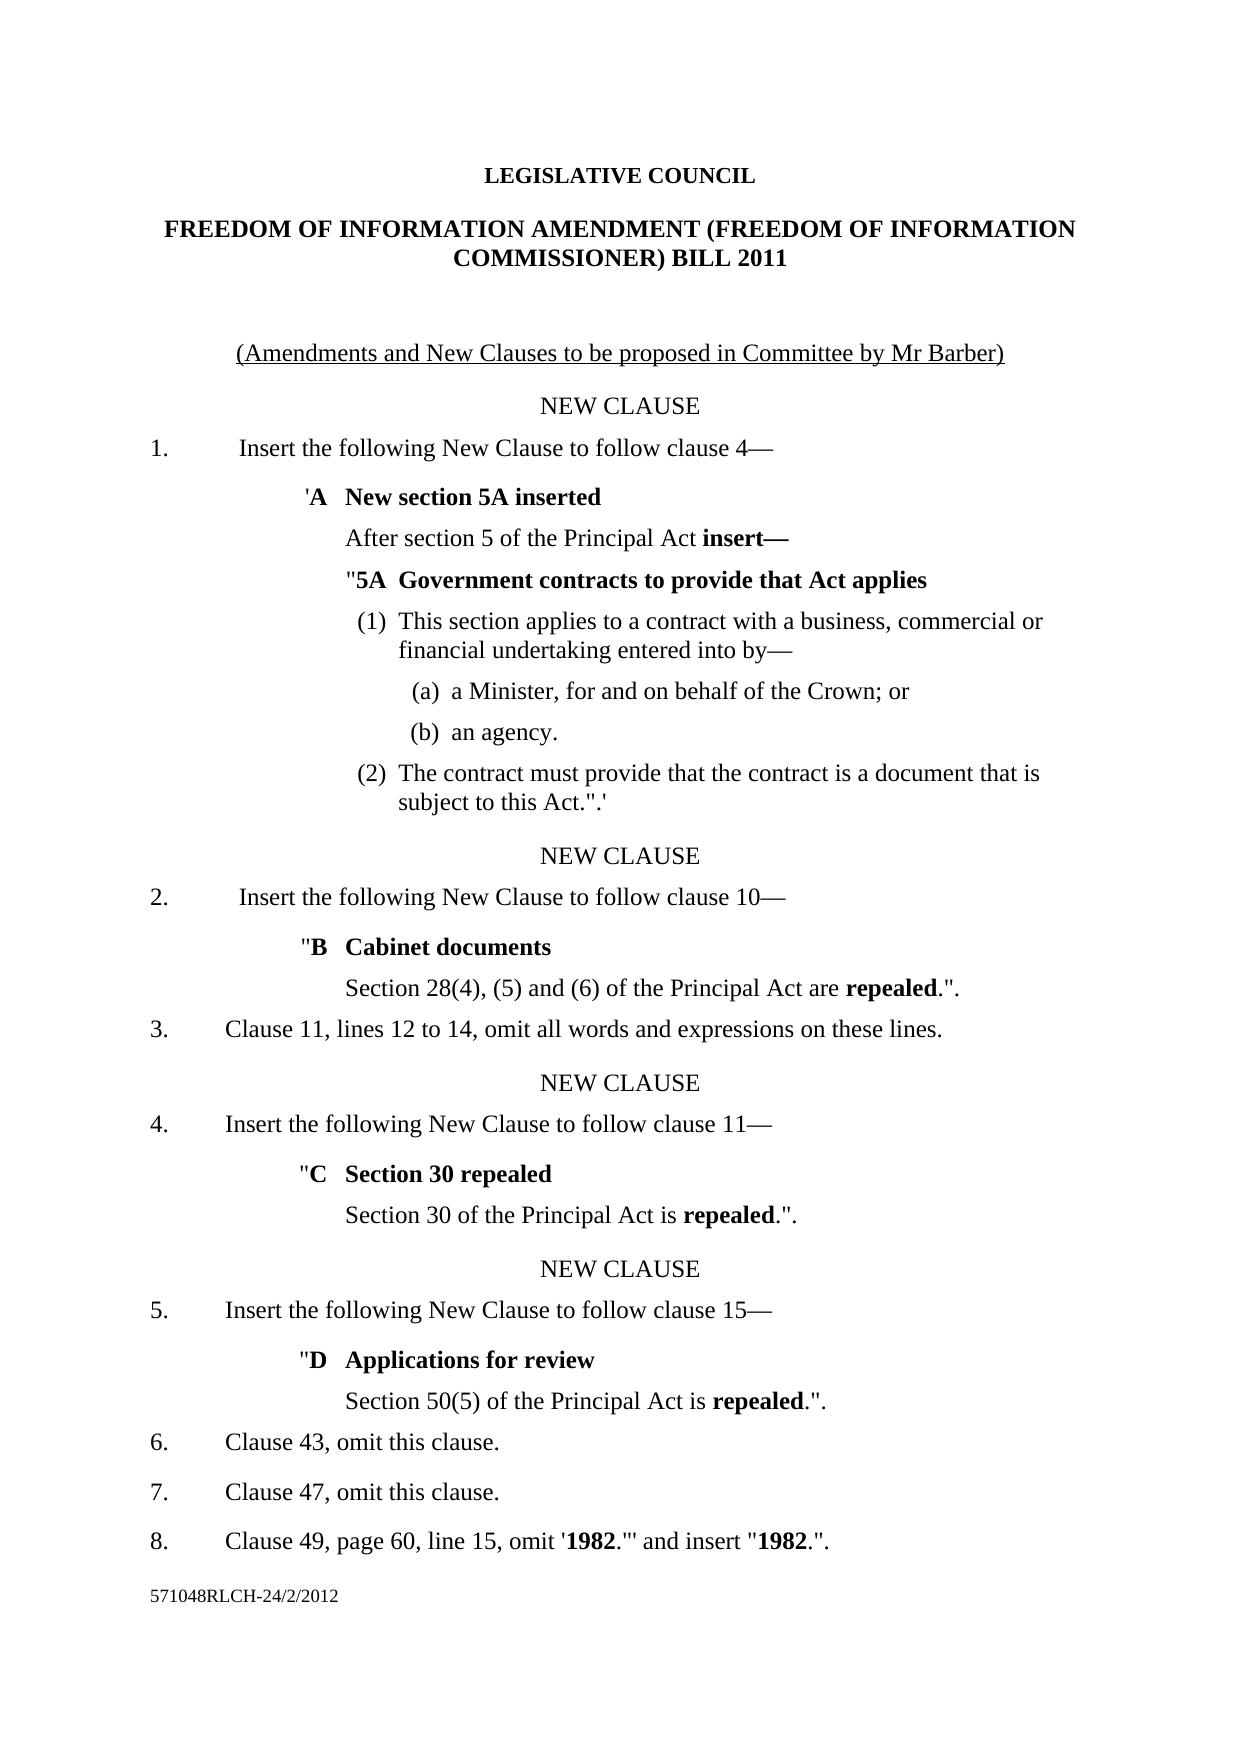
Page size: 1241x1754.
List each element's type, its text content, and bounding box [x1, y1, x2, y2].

subtitle 'A New section 5A inserted [150, 482, 1090, 511]
list Insert the following New Clause to follow clause 15— [150, 1295, 1090, 1324]
subtitle "C Section 30 repealed [150, 1159, 1090, 1188]
list Clause 47, omit this clause. [150, 1477, 1090, 1506]
list Clause 43, omit this clause. [150, 1427, 1090, 1456]
subtitle "5A Government contracts to provide that Act applies [150, 565, 1090, 593]
subtitle Section 30 of the Principal Act is repealed.". [345, 1200, 1090, 1229]
subtitle After section 5 of the Principal Act insert— [345, 523, 1090, 552]
text NEW CLAUSE [150, 1254, 1090, 1283]
list Insert the following New Clause to follow clause 4— [150, 433, 1090, 461]
subtitle (a) a Minister, for and on behalf of the Crown; or [150, 676, 1090, 705]
text FREEDOM OF INFORMATION AMENDMENT (FREEDOM OF INFORMATION COMMISSIONER) BILL 2011 [150, 214, 1090, 271]
text NEW CLAUSE [150, 1068, 1090, 1097]
subtitle "B Cabinet documents [150, 932, 1090, 961]
subtitle Section 50(5) of the Principal Act is repealed.". [345, 1386, 1090, 1415]
text Legislative Council [0, 162, 1240, 189]
text NEW CLAUSE [150, 841, 1090, 870]
subtitle (2) The contract must provide that the contract is a document that is subject to this Act.".' [150, 758, 1090, 816]
text (Amendments and New Clauses to be proposed in Committee by Mr Barber) [150, 338, 1090, 366]
subtitle Section 28(4), (5) and (6) of the Principal Act are repealed.". [345, 973, 1090, 1002]
subtitle Clause 11, lines 12 to 14, omit all words and expressions on these lines. [150, 1014, 1090, 1043]
list Clause 49, page 60, line 15, omit '1982."' and insert "1982.". [150, 1526, 1090, 1555]
list Insert the following New Clause to follow clause 11— [150, 1109, 1090, 1138]
text NEW CLAUSE [150, 391, 1090, 420]
subtitle (b) an agency. [150, 717, 1090, 746]
list Insert the following New Clause to follow clause 10— [150, 882, 1090, 911]
subtitle (1) This section applies to a contract with a business, commercial or financial undertaking entered into by— [150, 606, 1090, 663]
subtitle "D Applications for review [150, 1345, 1090, 1373]
